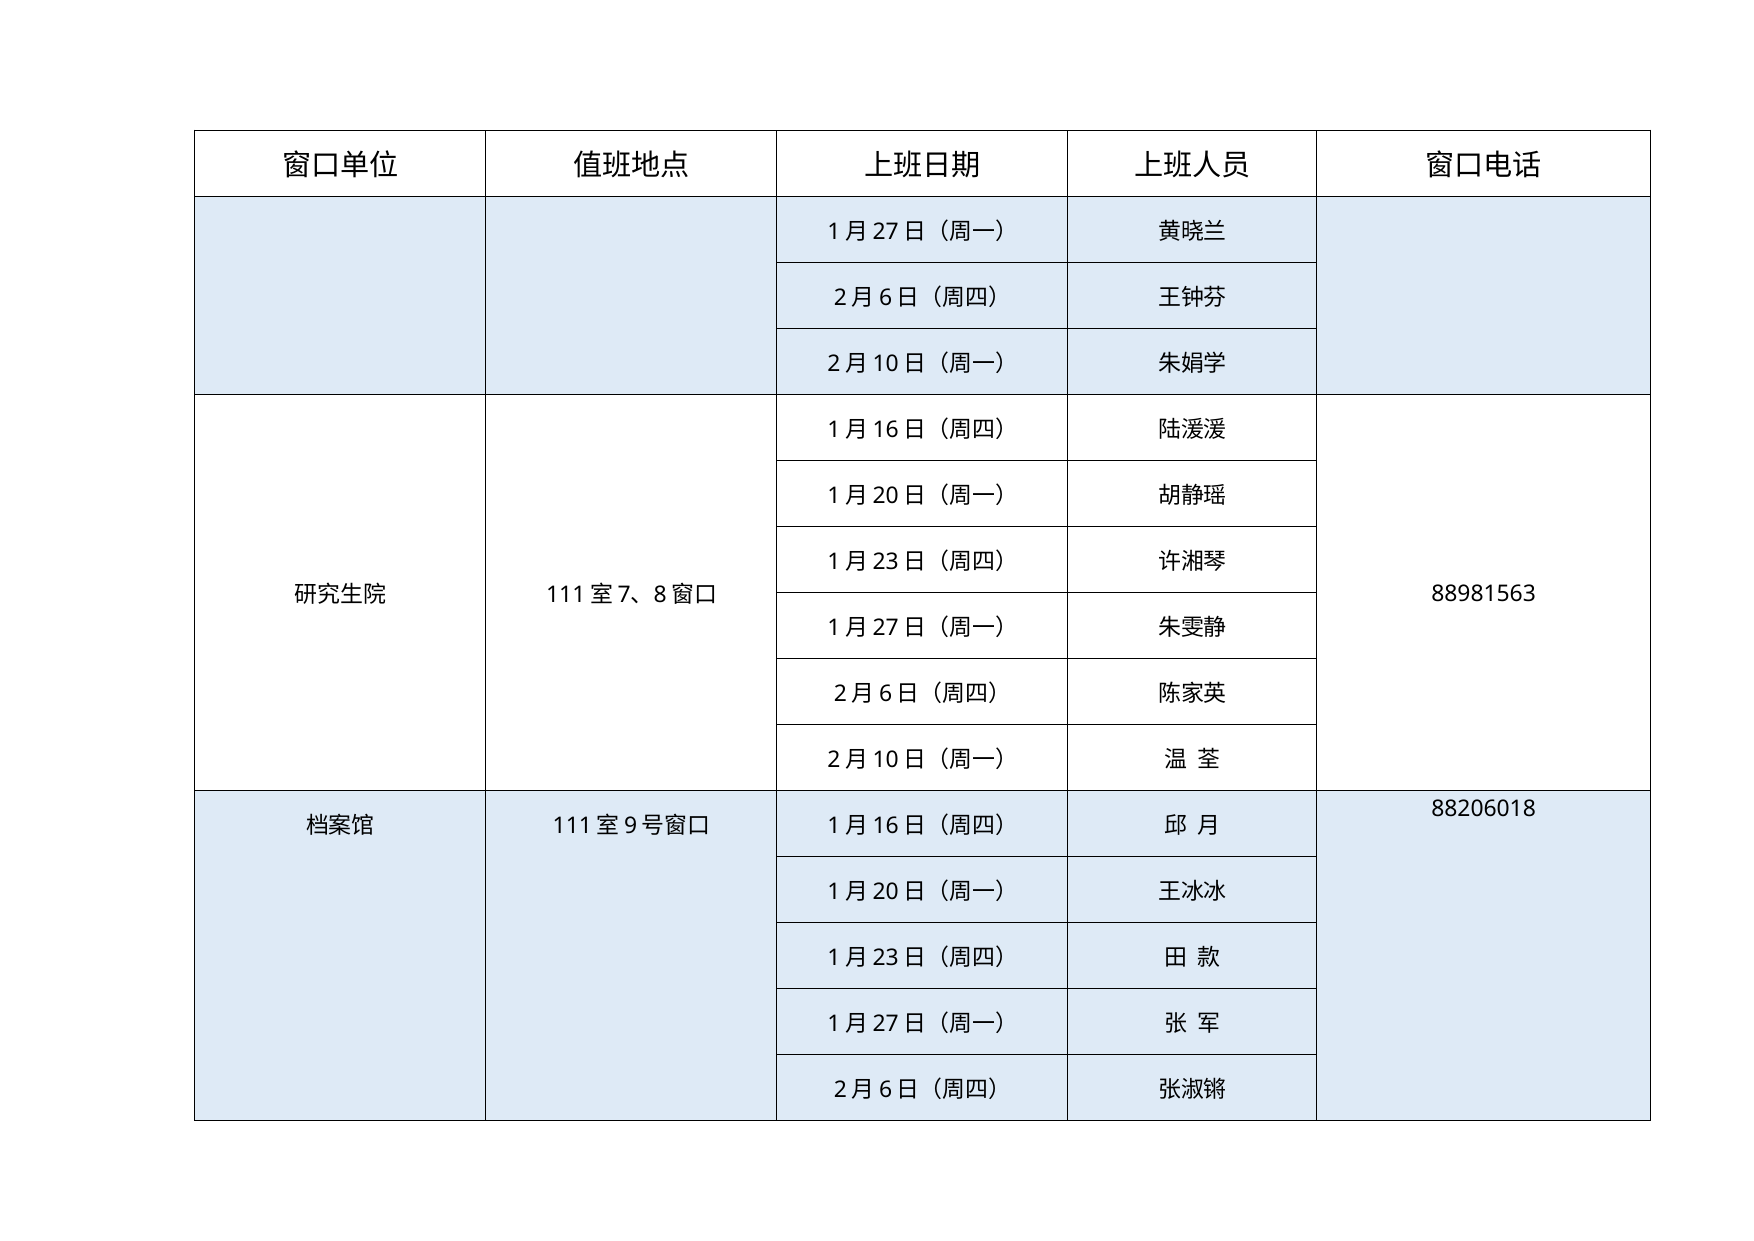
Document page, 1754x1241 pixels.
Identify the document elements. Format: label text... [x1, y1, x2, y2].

table_cell 张 军 [1068, 989, 1316, 1054]
table_cell 1月27日（周一） [777, 197, 1067, 262]
table_cell 田 款 [1068, 923, 1316, 988]
table_cell 88206018 [1317, 791, 1650, 1120]
table_cell 2月10日（周一） [777, 329, 1067, 394]
table_cell 1月20日（周一） [777, 857, 1067, 922]
table_cell 1月27日（周一） [777, 989, 1067, 1054]
table_cell 陈家英 [1068, 659, 1316, 724]
table_header 上班人员 [1068, 131, 1316, 196]
table_cell 2月6日（周四） [777, 1055, 1067, 1120]
table_cell 胡静瑶 [1068, 461, 1316, 526]
table_cell 张淑锵 [1068, 1055, 1316, 1120]
table_cell 黄晓兰 [1068, 197, 1316, 262]
table_cell 111室7、8窗口 [486, 395, 776, 790]
table_cell 111室9号窗口 [486, 791, 776, 1120]
table_cell 档案馆 [195, 791, 485, 1120]
table_cell 陆湲湲 [1068, 395, 1316, 460]
table_cell 朱娟学 [1068, 329, 1316, 394]
table_cell 1月23日（周四） [777, 923, 1067, 988]
table_header 窗口单位 [195, 131, 485, 196]
table_cell 王冰冰 [1068, 857, 1316, 922]
table_cell 朱雯静 [1068, 593, 1316, 658]
table_cell 2月6日（周四） [777, 263, 1067, 328]
table_cell 88981563 [1317, 395, 1650, 790]
table_cell 1月23日（周四） [777, 527, 1067, 592]
table_cell 1月16日（周四） [777, 395, 1067, 460]
table_cell 许湘琴 [1068, 527, 1316, 592]
table_header 上班日期 [777, 131, 1067, 196]
table_cell 研究生院 [195, 395, 485, 790]
table_cell 邱 月 [1068, 791, 1316, 856]
table_header 窗口电话 [1317, 131, 1650, 196]
table_cell 1月20日（周一） [777, 461, 1067, 526]
table_cell 1月27日（周一） [777, 593, 1067, 658]
table_header 值班地点 [486, 131, 776, 196]
table_cell 2月6日（周四） [777, 659, 1067, 724]
table_cell 1月16日（周四） [777, 791, 1067, 856]
table_cell 2月10日（周一） [777, 725, 1067, 790]
table_cell 王钟芬 [1068, 263, 1316, 328]
table_cell 温 荃 [1068, 725, 1316, 790]
